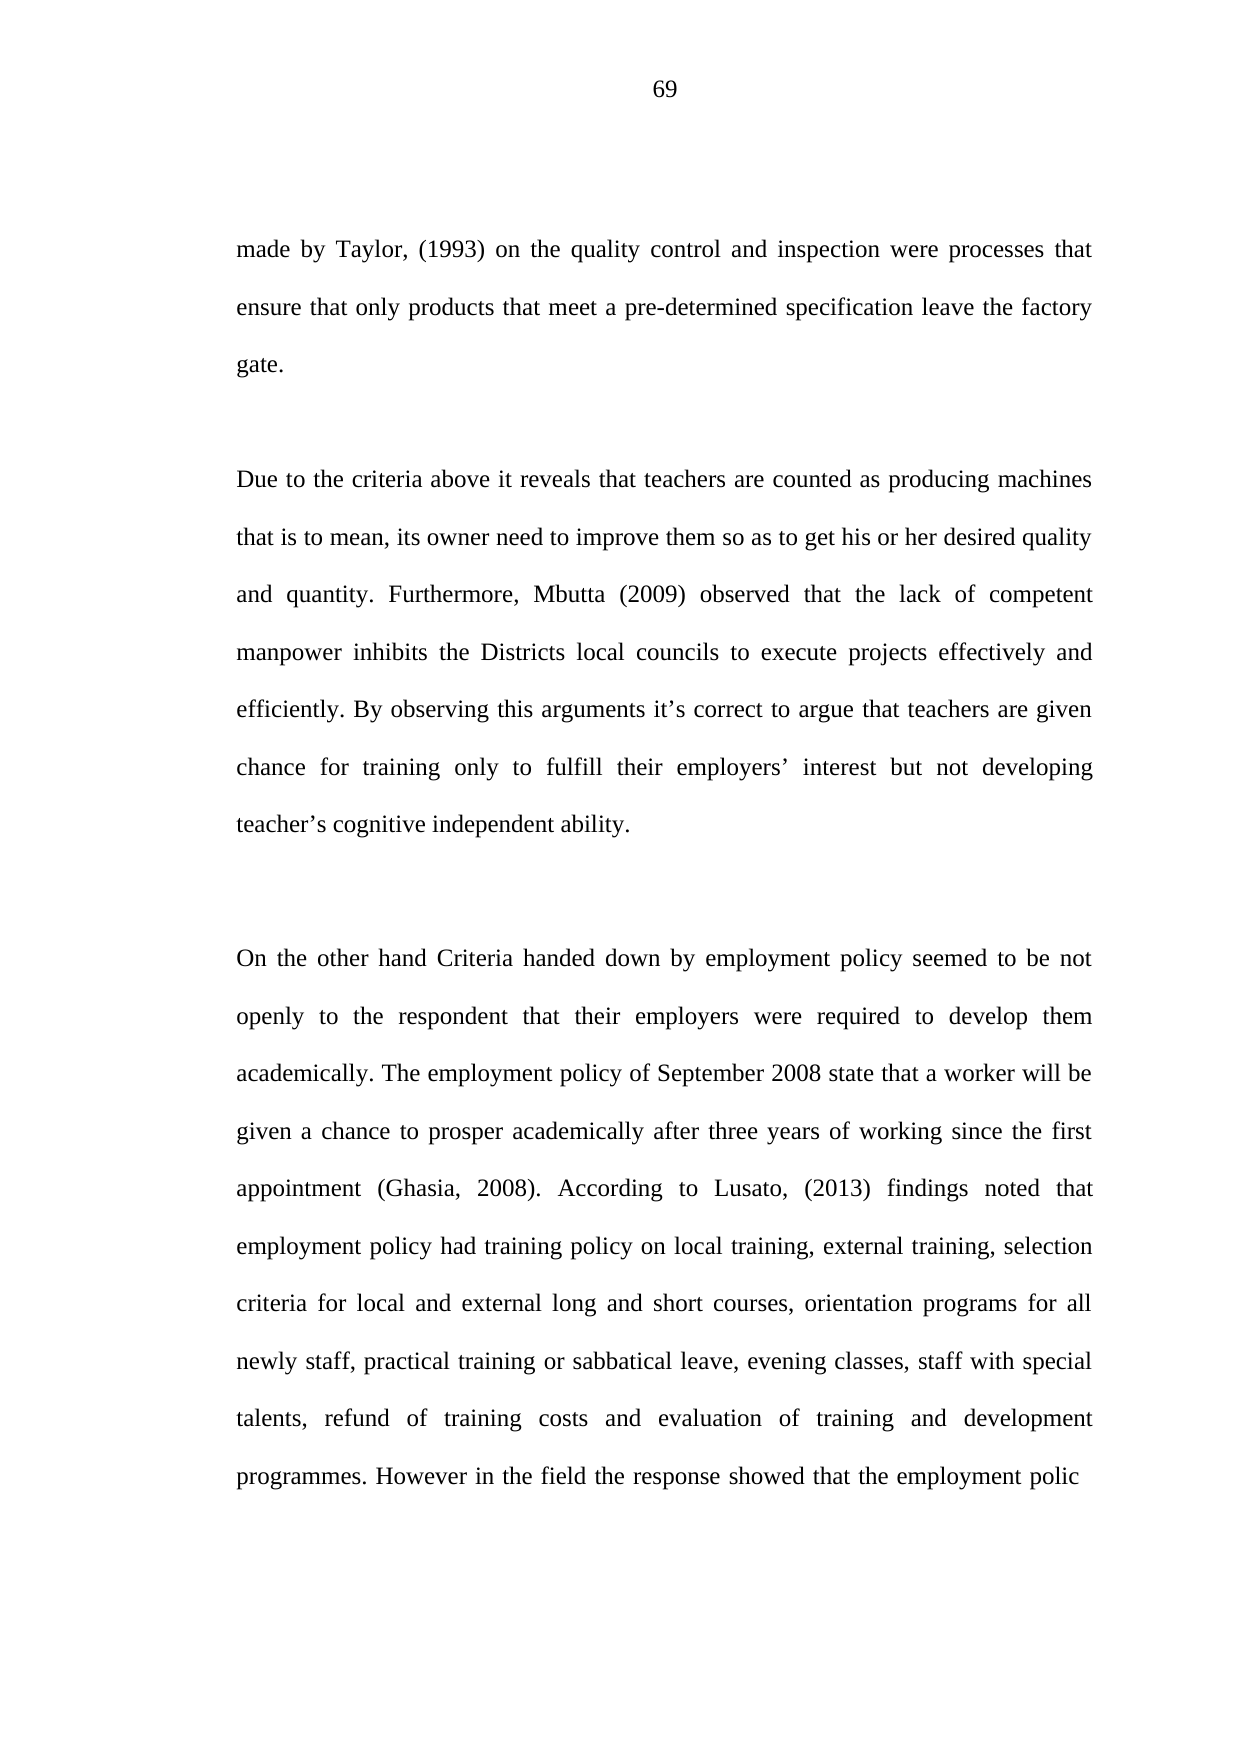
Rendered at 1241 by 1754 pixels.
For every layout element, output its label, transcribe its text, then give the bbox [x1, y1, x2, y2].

text On the other hand Criteria handed down by employment policy seemed to be not openly to the respondent that their employers were required to develop them academically. The employment policy of September 2008 state that a worker will be given a chance to prosper academically after three years of working since the first appointment (Ghasia, 2008). According to Lusato, (2013) findings noted that employment policy had training policy on local training, external training, selection criteria for local and external long and short courses, orientation programs for all newly staff, practical training or sabbatical leave, evening classes, staff with special talents, refund of training costs and evaluation of training and development programmes. However in the field the response showed that the employment polic [236, 943, 1093, 1490]
text made by Taylor, (1993) on the quality control and inspection were processes that ensure that only products that meet a pre-determined specification leave the factory gate. [236, 234, 1093, 378]
text Due to the criteria above it reveals that teachers are counted as producing machines that is to mean, its owner need to improve them so as to get his or her desired quality and quantity. Furthermore, Mbutta (2009) observed that the lack of competent manpower inhibits the Districts local councils to execute projects effectively and efficiently. By observing this arguments it’s correct to argue that teachers are given chance for training only to fulfill their employers’ interest but not developing teacher’s cognitive independent ability. [236, 464, 1093, 838]
